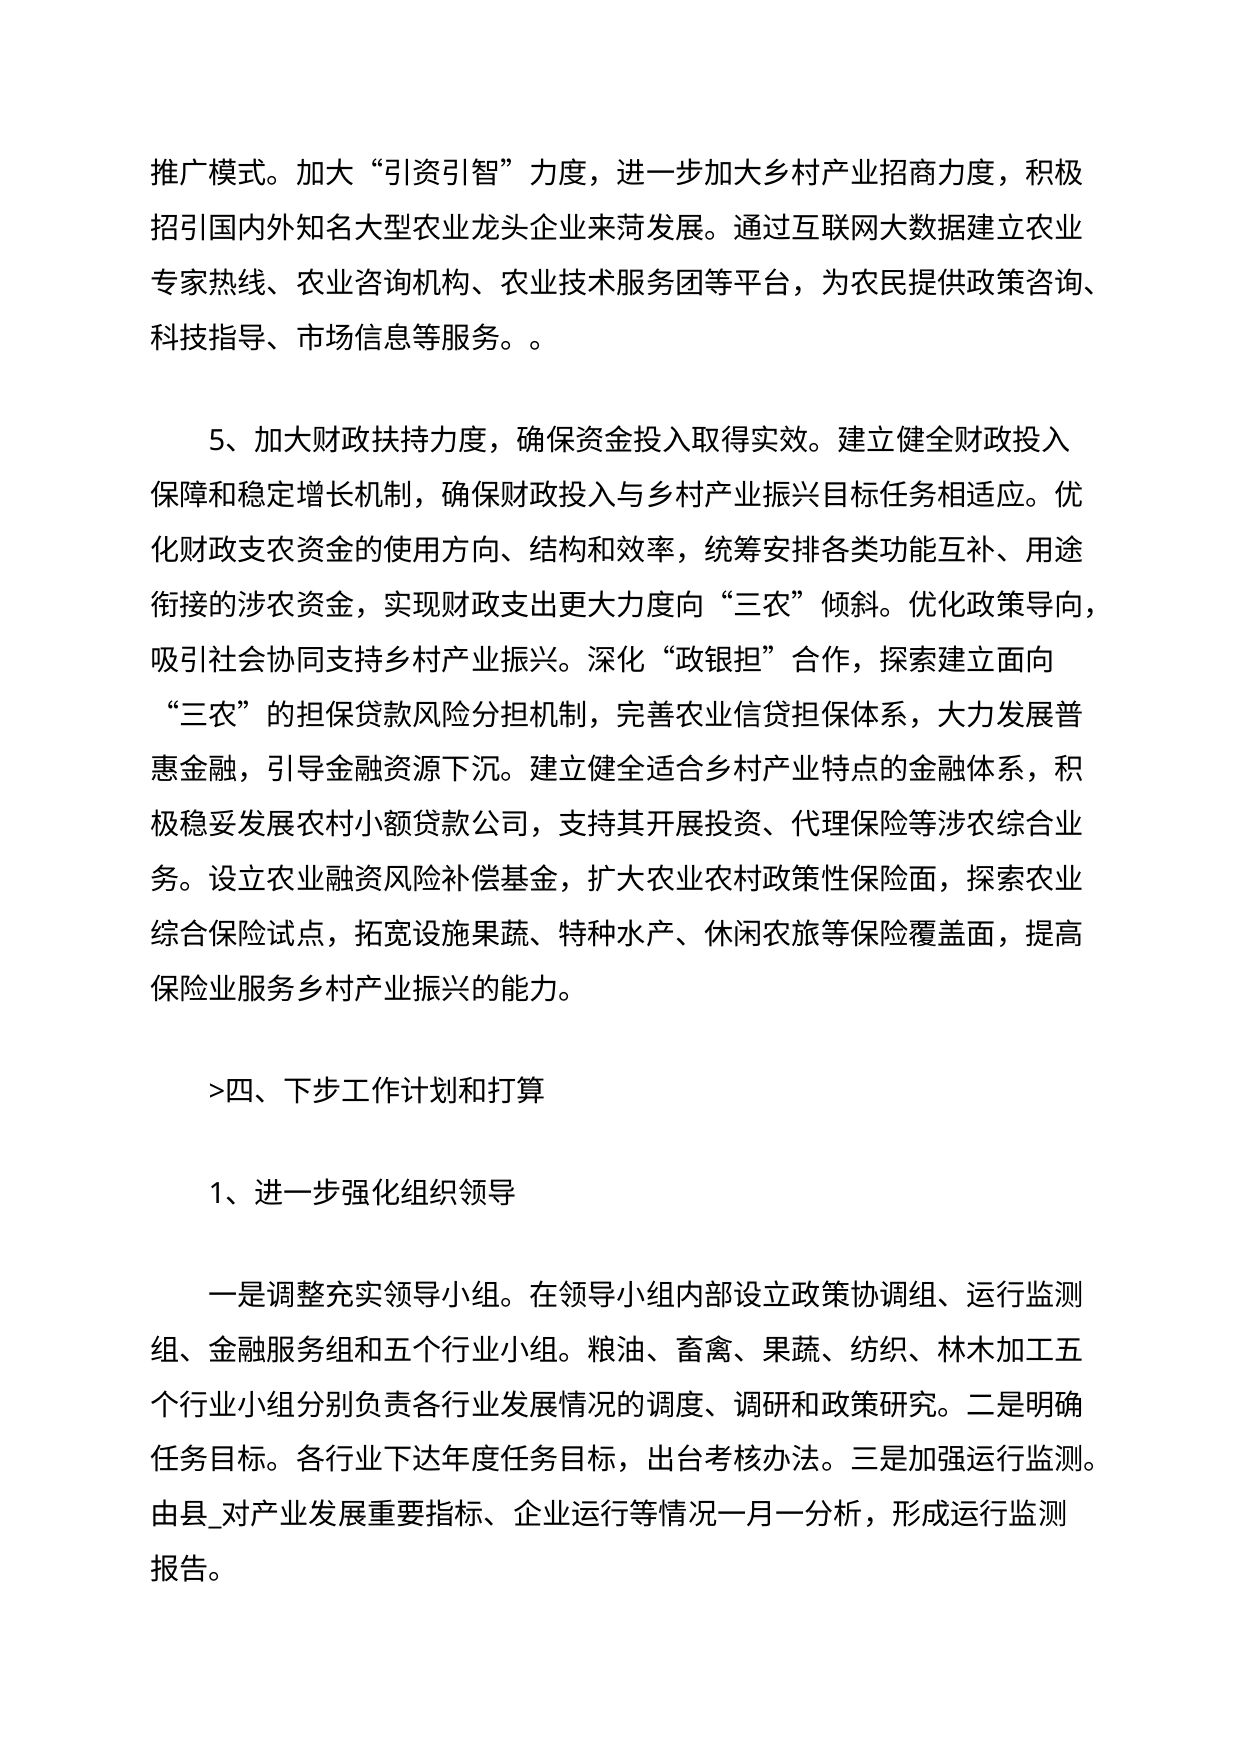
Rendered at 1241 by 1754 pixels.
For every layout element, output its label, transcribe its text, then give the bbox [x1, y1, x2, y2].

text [150, 150, 1090, 357]
text 一是调整充实领导小组。在领导小组内部设立政策协调组、运行监测组、金融服务组和五个行业小组。粮油、畜禽、果蔬、纺织、林木加工五个行业小组分别负责各行业发展情况的调度、调研和政策研究。二是明确任务目标。各行业下达年度任务目标，出台考核办法。三是加强运行监测。由县_对产业发展重要指标、企业运行等情况一月一分析，形成运行监测报告。 [150, 1271, 1090, 1588]
text 1、进一步强化组织领导 [150, 1169, 1090, 1212]
text 5、加大财政扶持力度，确保资金投入取得实效。建立健全财政投入保障和稳定增长机制，确保财政投入与乡村产业振兴目标任务相适应。优化财政支农资金的使用方向、结构和效率，统筹安排各类功能互补、用途衔接的涉农资金，实现财政支出更大力度向“三农”倾斜。优化政策导向，吸引社会协同支持乡村产业振兴。深化“政银担”合作，探索建立面向“三农”的担保贷款风险分担机制，完善农业信贷担保体系，大力发展普惠金融，引导金融资源下沉。建立健全适合乡村产业特点的金融体系，积极稳妥发展农村小额贷款公司，支持其开展投资、代理保险等涉农综合业务。设立农业融资风险补偿基金，扩大农业农村政策性保险面，探索农业综合保险试点，拓宽设施果蔬、特种水产、休闲农旅等保险覆盖面，提高保险业服务乡村产业振兴的能力。 [150, 416, 1090, 1008]
text >四、下步工作计划和打算 [150, 1067, 1090, 1110]
